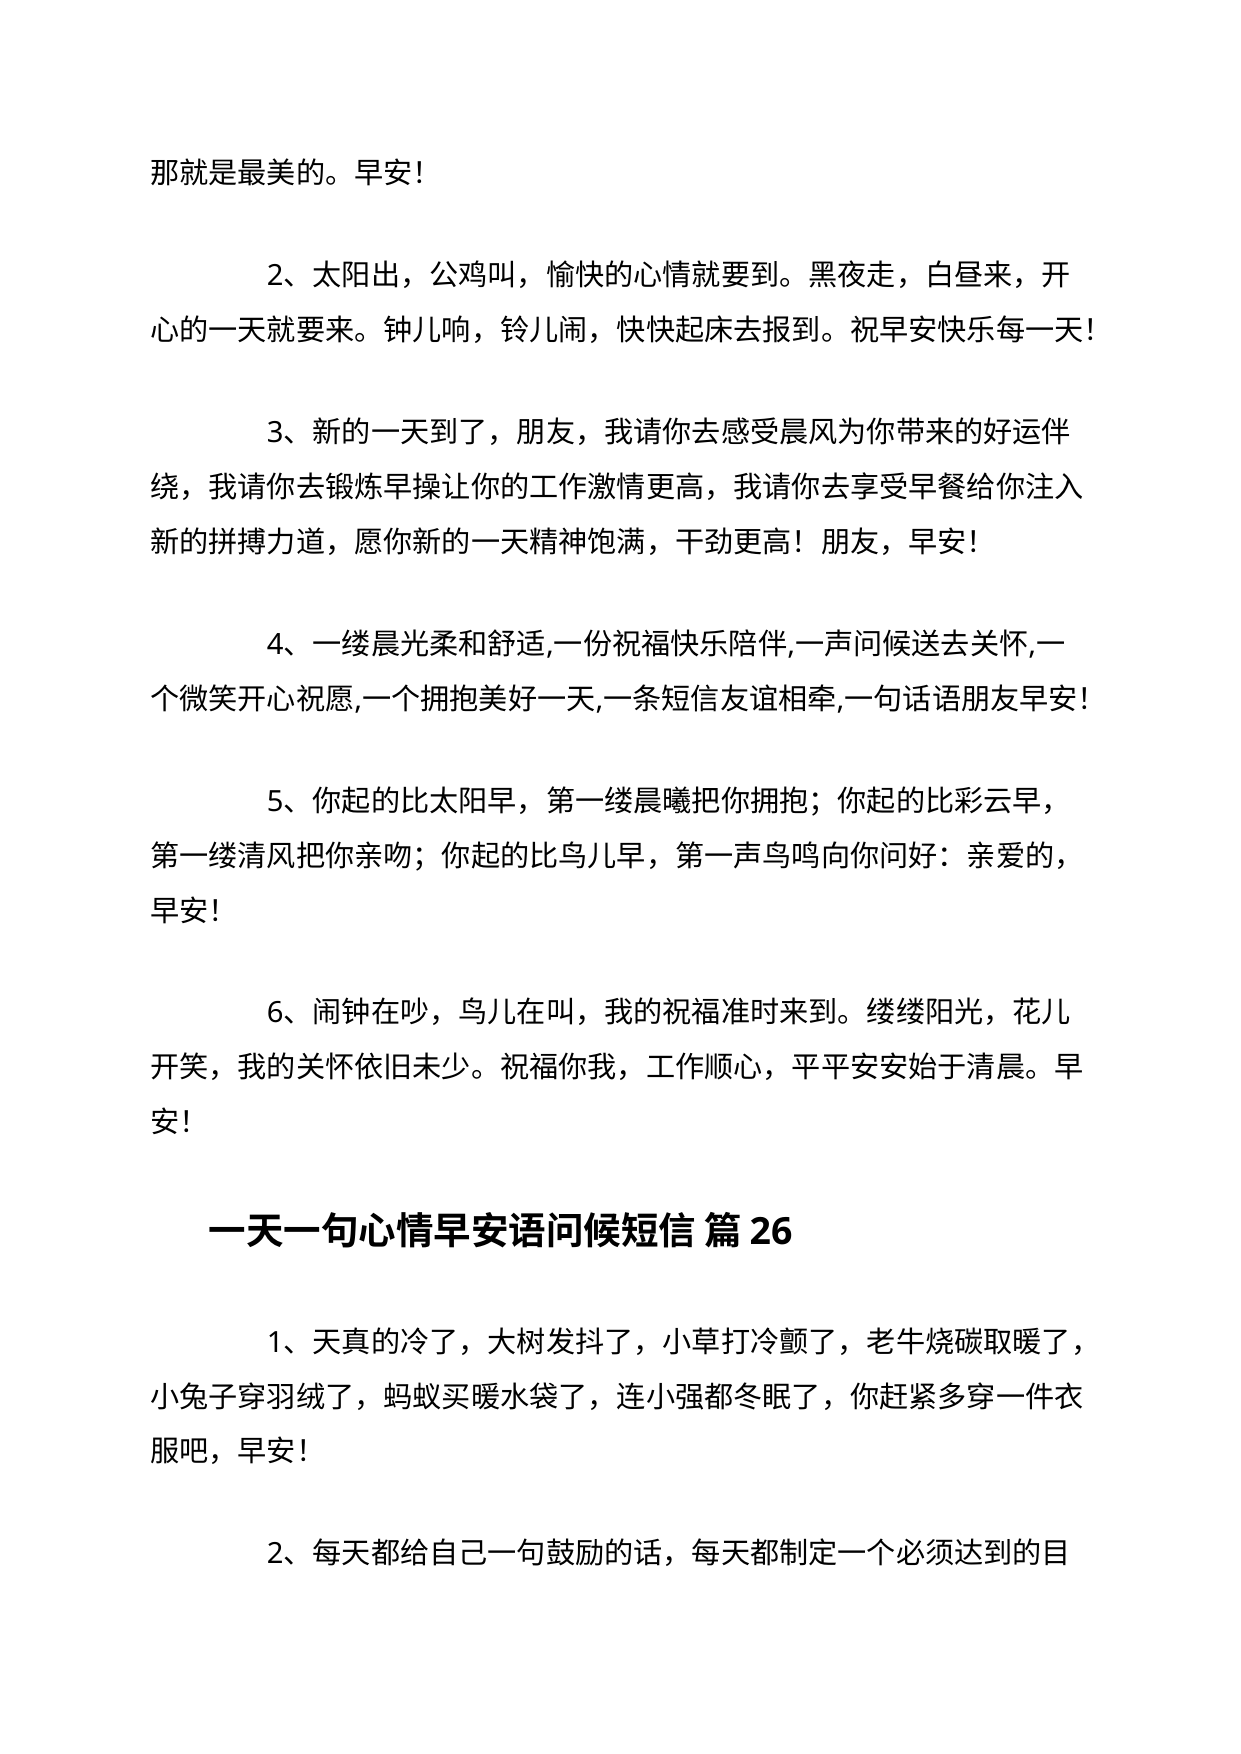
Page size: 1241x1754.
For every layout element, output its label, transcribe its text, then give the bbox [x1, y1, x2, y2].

text 1、天真的冷了，大树发抖了，小草打冷颤了，老牛烧碳取暖了，小兔子穿羽绒了，蚂蚁买暖水袋了，连小强都冬眠了，你赶紧多穿一件衣服吧，早安！ [150, 1318, 1090, 1470]
text 2、太阳出，公鸡叫，愉快的心情就要到。黑夜走，白昼来，开心的一天就要来。钟儿响，铃儿闹，快快起床去报到。祝早安快乐每一天！ [150, 252, 1090, 349]
text 6、闹钟在吵，鸟儿在叫，我的祝福准时来到。缕缕阳光，花儿开笑，我的关怀依旧未少。祝福你我，工作顺心，平平安安始于清晨。早安！ [150, 989, 1090, 1141]
text 4、一缕晨光柔和舒适,一份祝福快乐陪伴,一声问候送去关怀,一个微笑开心祝愿,一个拥抱美好一天,一条短信友谊相牵,一句话语朋友早安！ [150, 620, 1090, 718]
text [150, 1530, 1090, 1572]
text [150, 150, 1090, 192]
text 一天一句心情早安语问候短信 篇26 [150, 1201, 1090, 1255]
text 5、你起的比太阳早，第一缕晨曦把你拥抱；你起的比彩云早，第一缕清风把你亲吻；你起的比鸟儿早，第一声鸟鸣向你问好：亲爱的，早安！ [150, 777, 1090, 929]
text 3、新的一天到了，朋友，我请你去感受晨风为你带来的好运伴绕，我请你去锻炼早操让你的工作激情更高，我请你去享受早餐给你注入新的拼搏力道，愿你新的一天精神饱满，干劲更高！朋友，早安！ [150, 408, 1090, 561]
